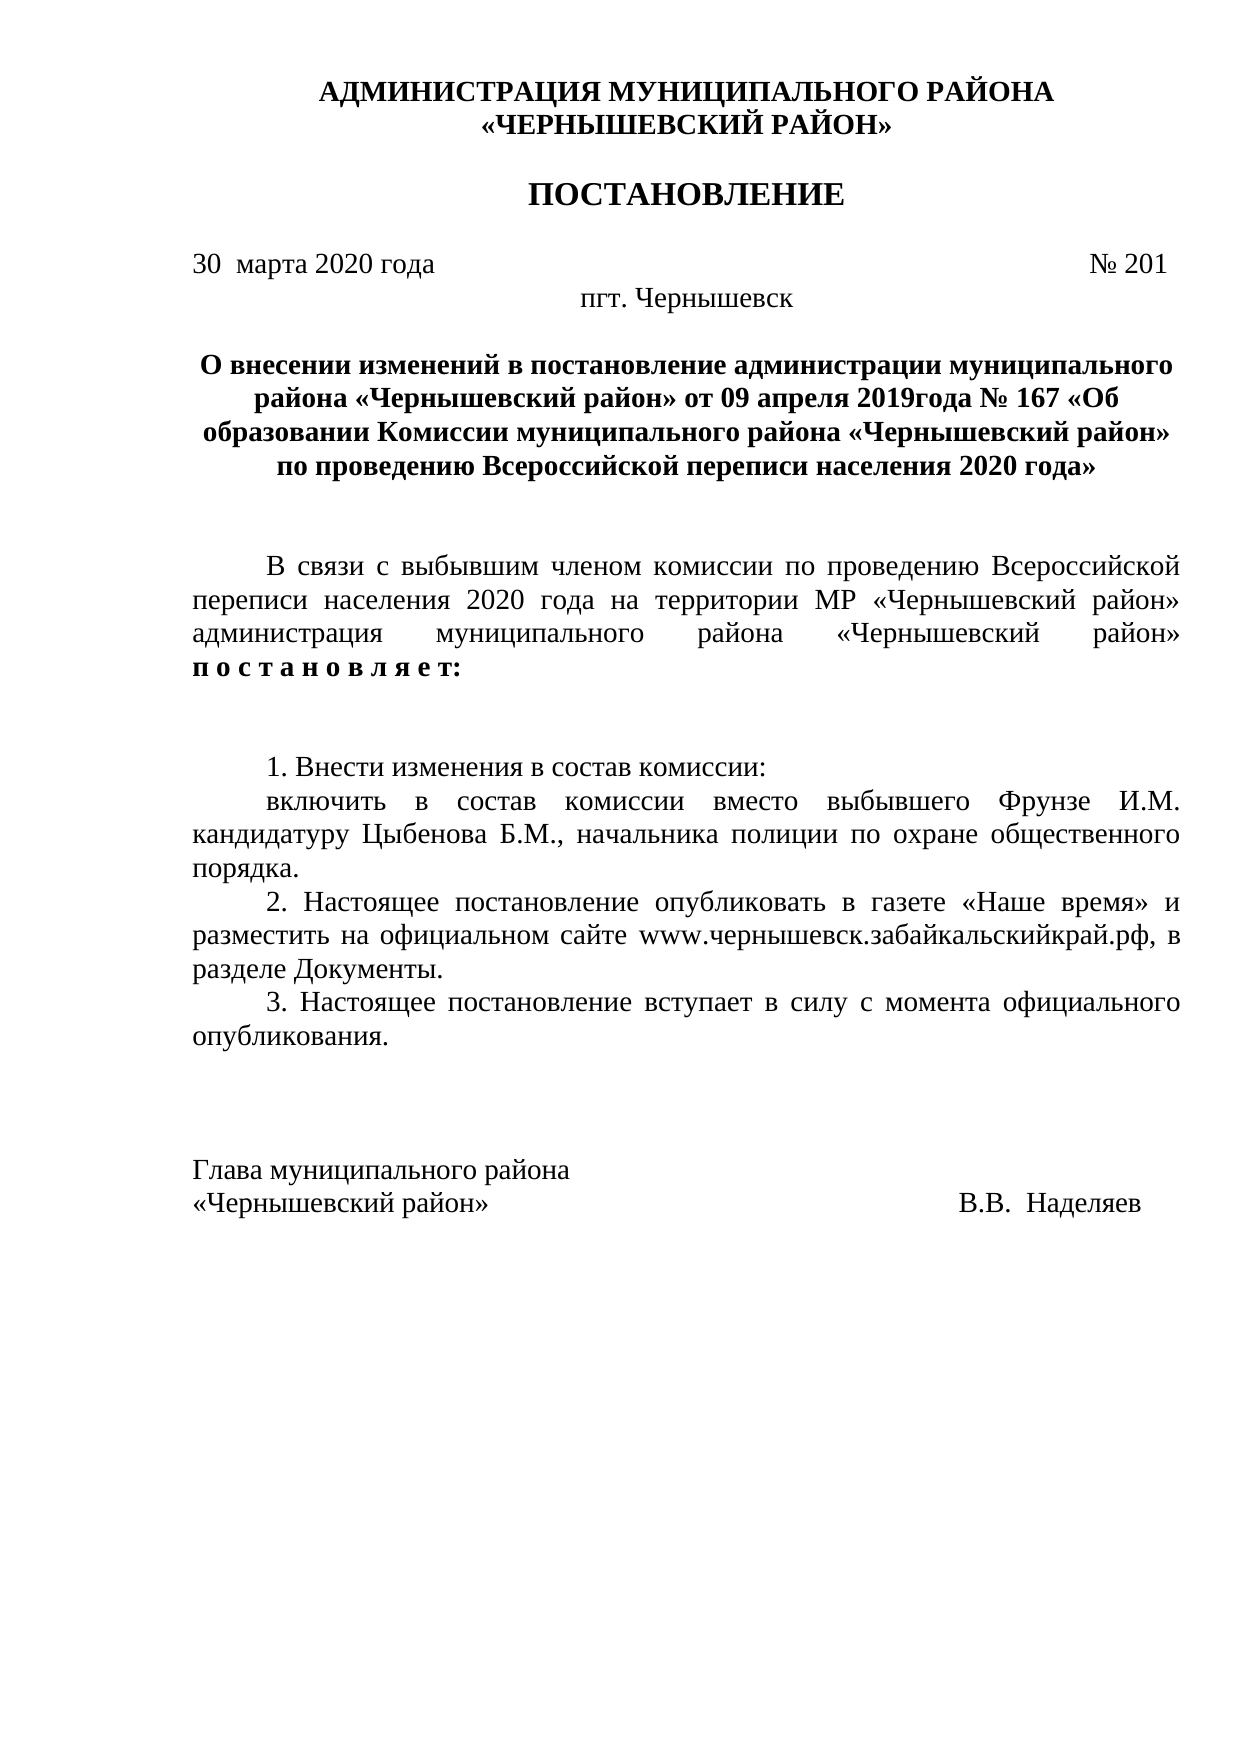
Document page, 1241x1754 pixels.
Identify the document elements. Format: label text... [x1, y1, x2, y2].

text О внесении изменений в постановление администрации муниципального района «Чернышевский район» от 09 апреля 2019года № 167 «Об образовании Комиссии муниципального района «Чернышевский район» по проведению Всероссийской переписи населения 2020 года» [192, 347, 1181, 481]
text 3. Настоящее постановление вступает в силу с момента официального опубликования. [192, 984, 1181, 1051]
text включить в состав комиссии вместо выбывшего Фрунзе И.М. кандидатуру Цыбенова Б.М., начальника полиции по охране общественного порядка. [192, 783, 1181, 884]
subtitle ПОСТАНОВЛЕНИЕ [192, 174, 1181, 213]
text пгт. Чернышевск [192, 280, 1181, 313]
text 1. Внести изменения в состав комиссии: [192, 749, 1181, 783]
text 2. Настоящее постановление опубликовать в газете «Наше время» и разместить на официальном сайте www.чернышевск.забайкальскийкрай.рф, в разделе Документы. [192, 884, 1181, 984]
text В связи с выбывшим членом комиссии по проведению Всероссийской переписи населения 2020 года на территории МР «Чернышевский район» администрация муниципального района «Чернышевский район» п о с т а н о в л я е т: [192, 548, 1181, 682]
subtitle «ЧЕРНЫШЕВСКИЙ РАЙОН» [192, 107, 1181, 141]
subtitle АДМИНИСТРАЦИЯ МУНИЦИПАЛЬНОГО РАЙОНА [192, 74, 1181, 107]
text Глава муниципального района [192, 1152, 1181, 1186]
text «Чернышевский район» В.В. Наделяев [192, 1186, 1181, 1219]
text 30 марта 2020 года № 201 [192, 246, 1181, 280]
